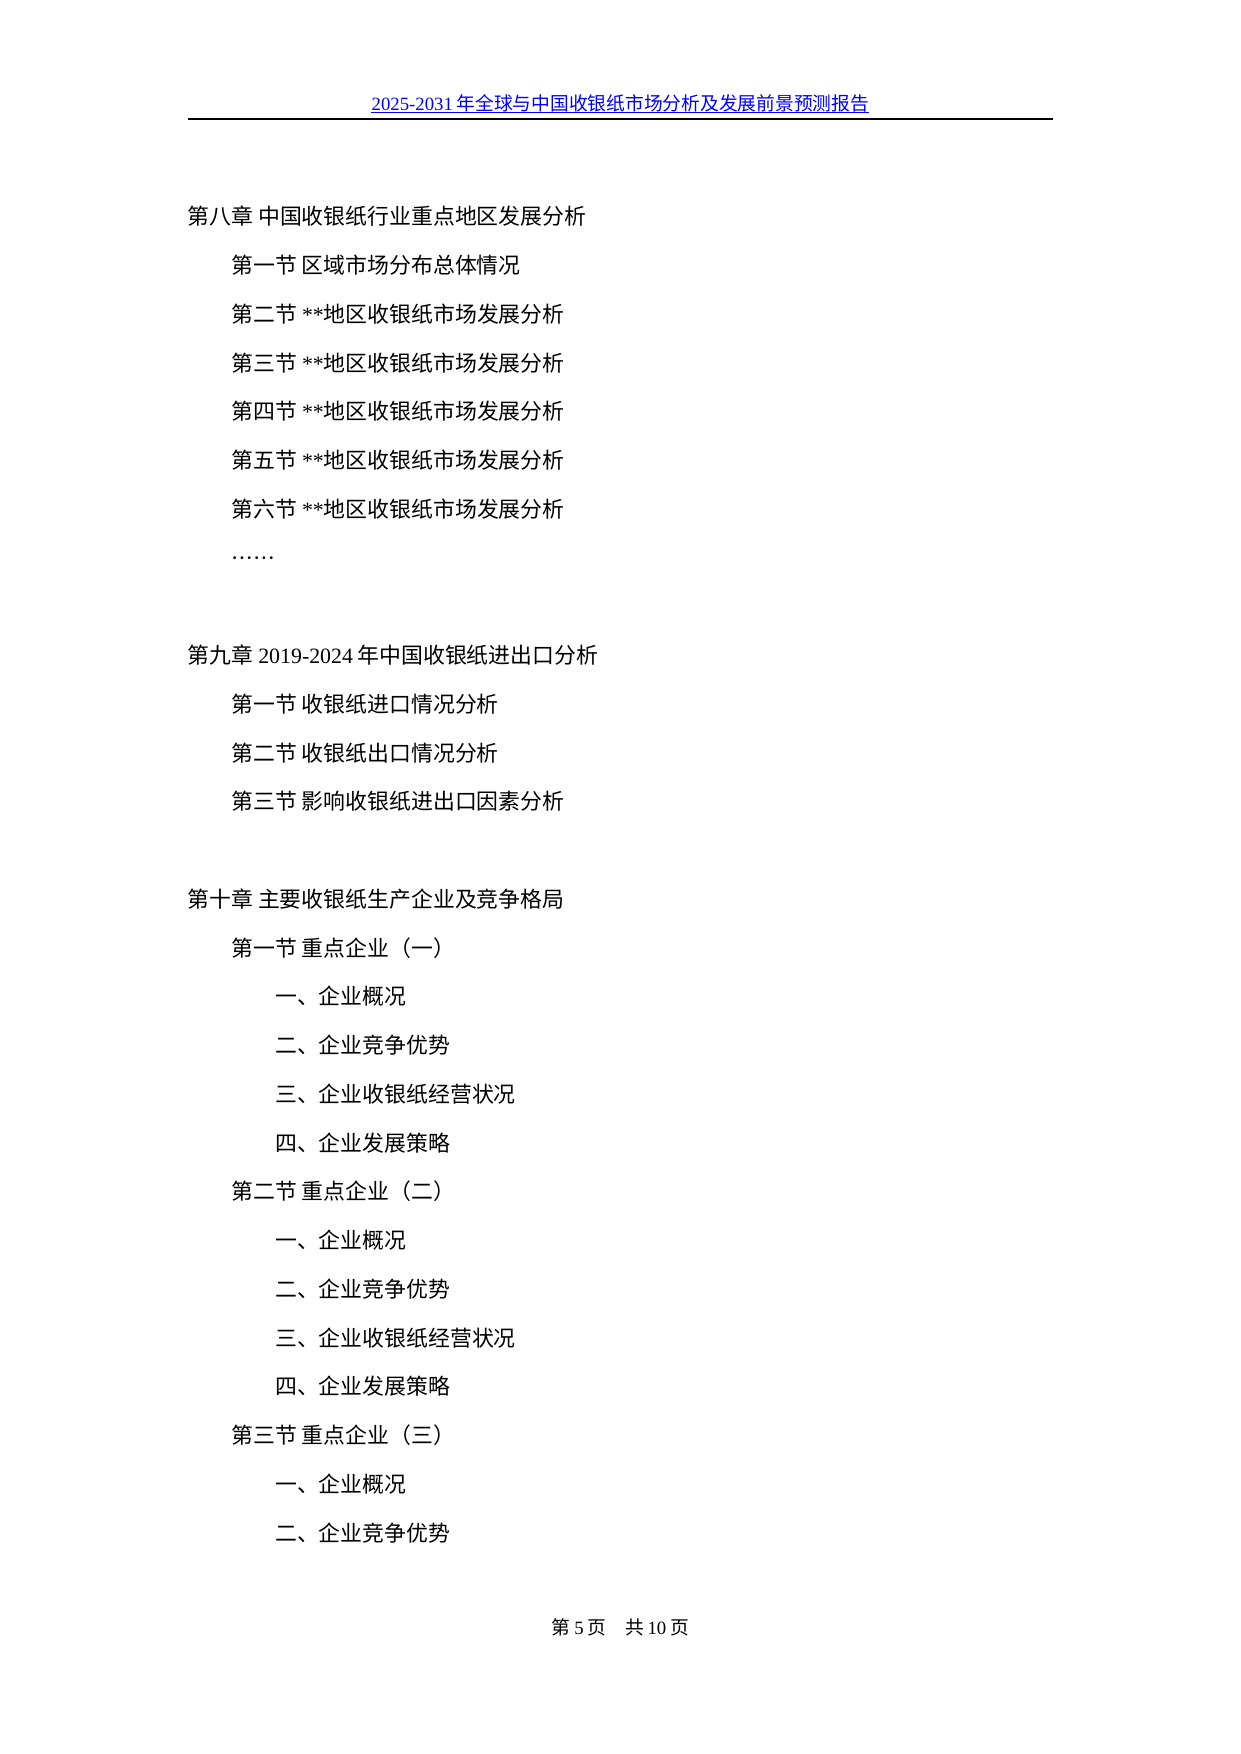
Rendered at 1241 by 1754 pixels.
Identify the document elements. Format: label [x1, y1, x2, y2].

text [187, 150, 1053, 1548]
